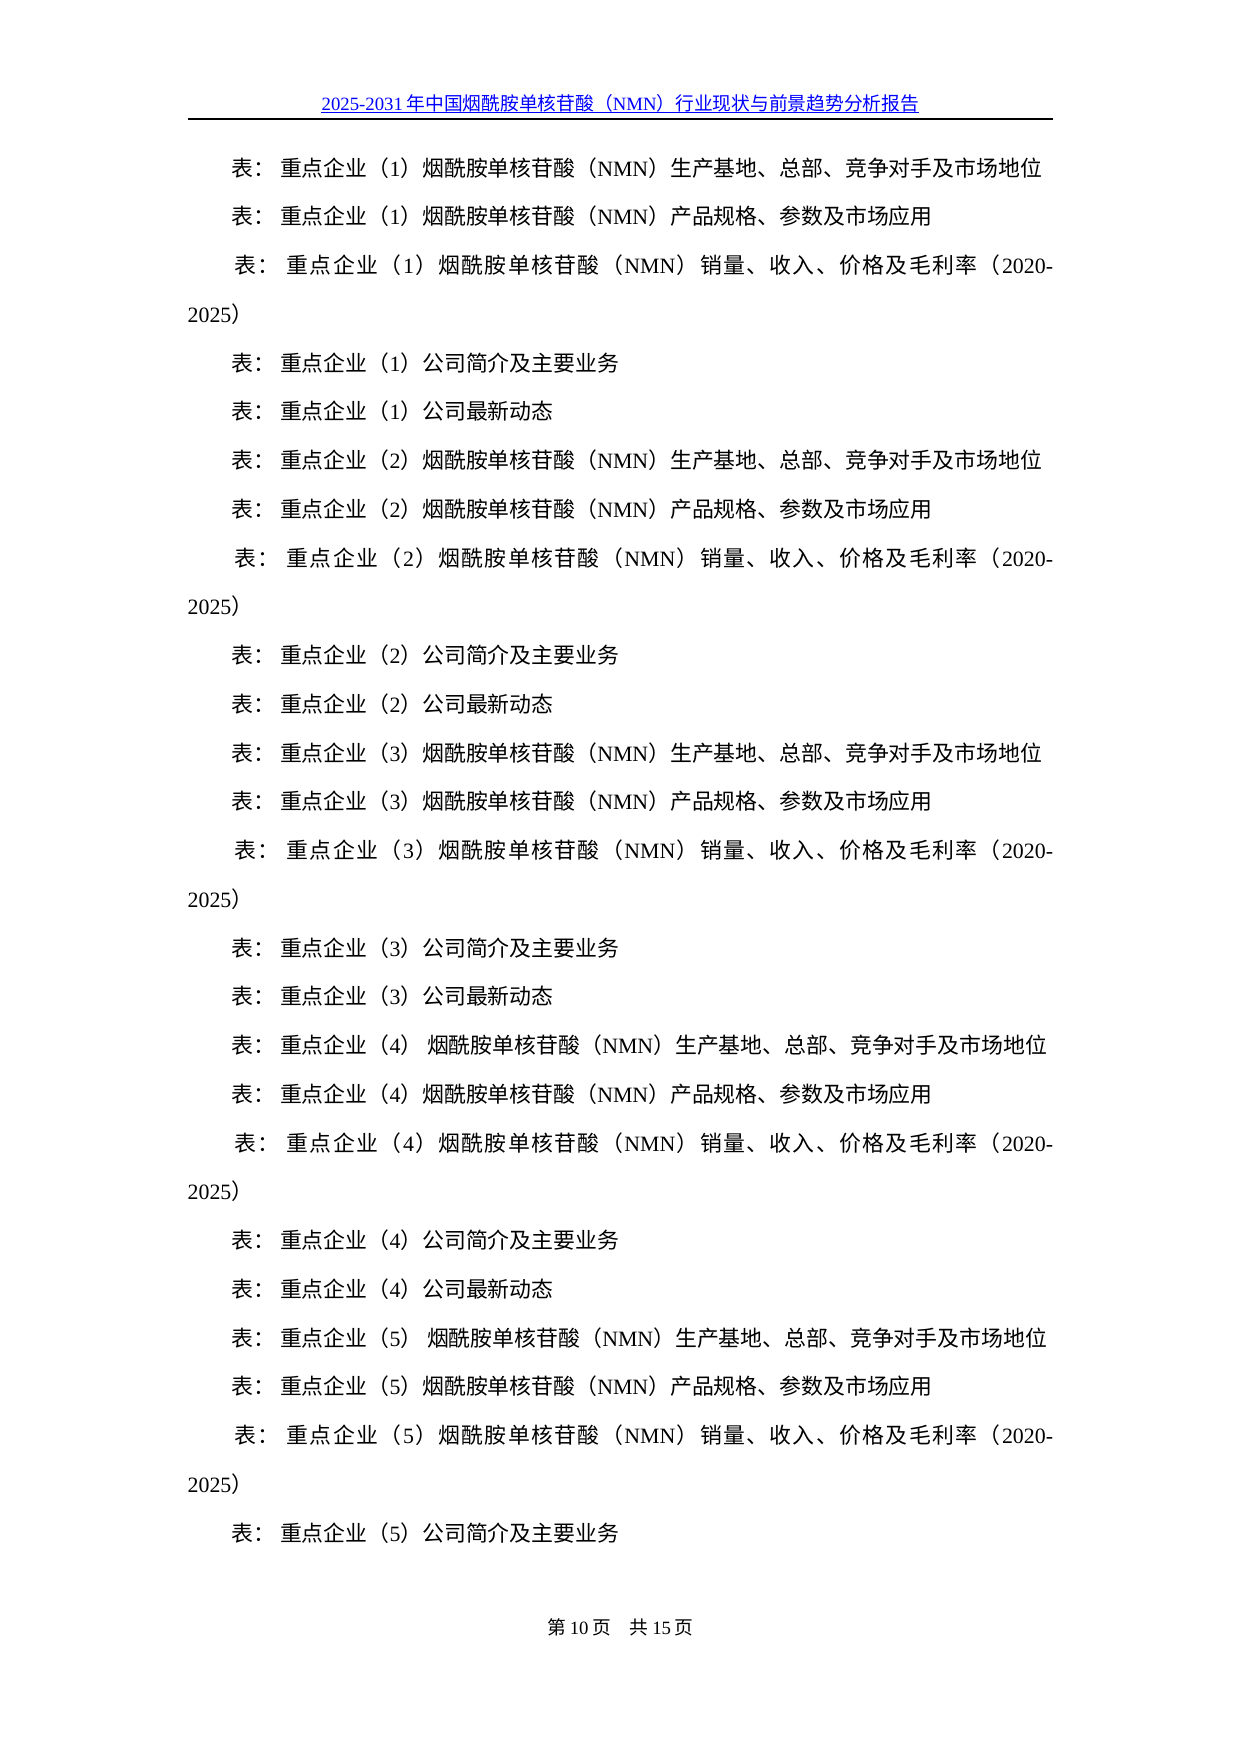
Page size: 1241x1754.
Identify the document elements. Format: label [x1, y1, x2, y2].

text [187, 150, 1053, 1548]
